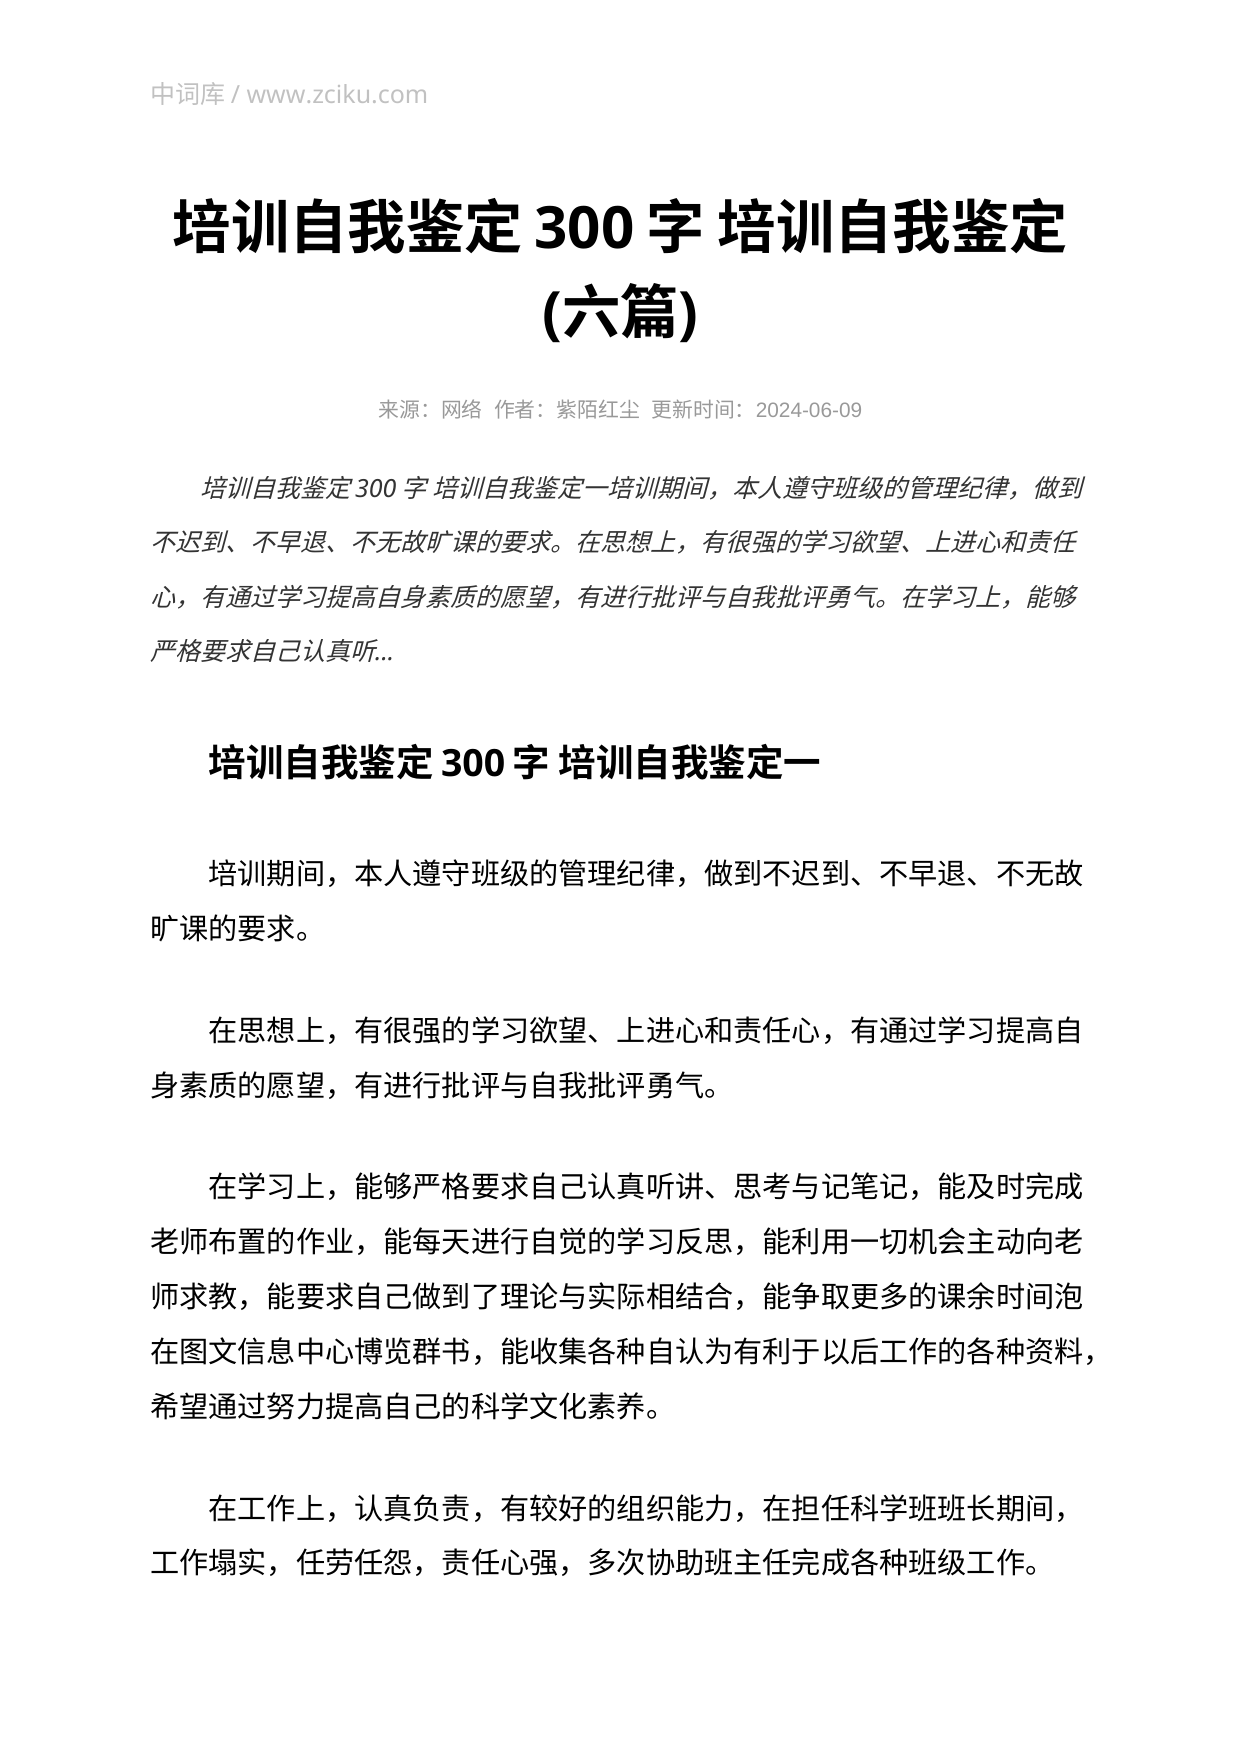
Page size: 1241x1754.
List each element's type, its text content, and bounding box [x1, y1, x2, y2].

text 在工作上，认真负责，有较好的组织能力，在担任科学班班长期间，工作塌实，任劳任怨，责任心强，多次协助班主任完成各种班级工作。 [150, 1485, 1090, 1582]
text 在学习上，能够严格要求自己认真听讲、思考与记笔记，能及时完成老师布置的作业，能每天进行自觉的学习反思，能利用一切机会主动向老师求教，能要求自己做到了理论与实际相结合，能争取更多的课余时间泡在图文信息中心博览群书，能收集各种自认为有利于以后工作的各种资料，希望通过努力提高自己的科学文化素养。 [150, 1164, 1090, 1426]
text 培训自我鉴定300字 培训自我鉴定一 [150, 733, 1090, 787]
text 培训期间，本人遵守班级的管理纪律，做到不迟到、不早退、不无故旷课的要求。 [150, 851, 1090, 948]
subtitle 培训自我鉴定300字 培训自我鉴定(六篇) [150, 181, 1090, 351]
text 来源：网络 作者：紫陌红尘 更新时间：2024-06-09 [150, 398, 1090, 422]
text 培训自我鉴定300字 培训自我鉴定一培训期间，本人遵守班级的管理纪律，做到不迟到、不早退、不无故旷课的要求。在思想上，有很强的学习欲望、上进心和责任心，有通过学习提高自身素质的愿望，有进行批评与自我批评勇气。在学习上，能够严格要求自己认真听... [150, 468, 1090, 668]
text 在思想上，有很强的学习欲望、上进心和责任心，有通过学习提高自身素质的愿望，有进行批评与自我批评勇气。 [150, 1007, 1090, 1104]
